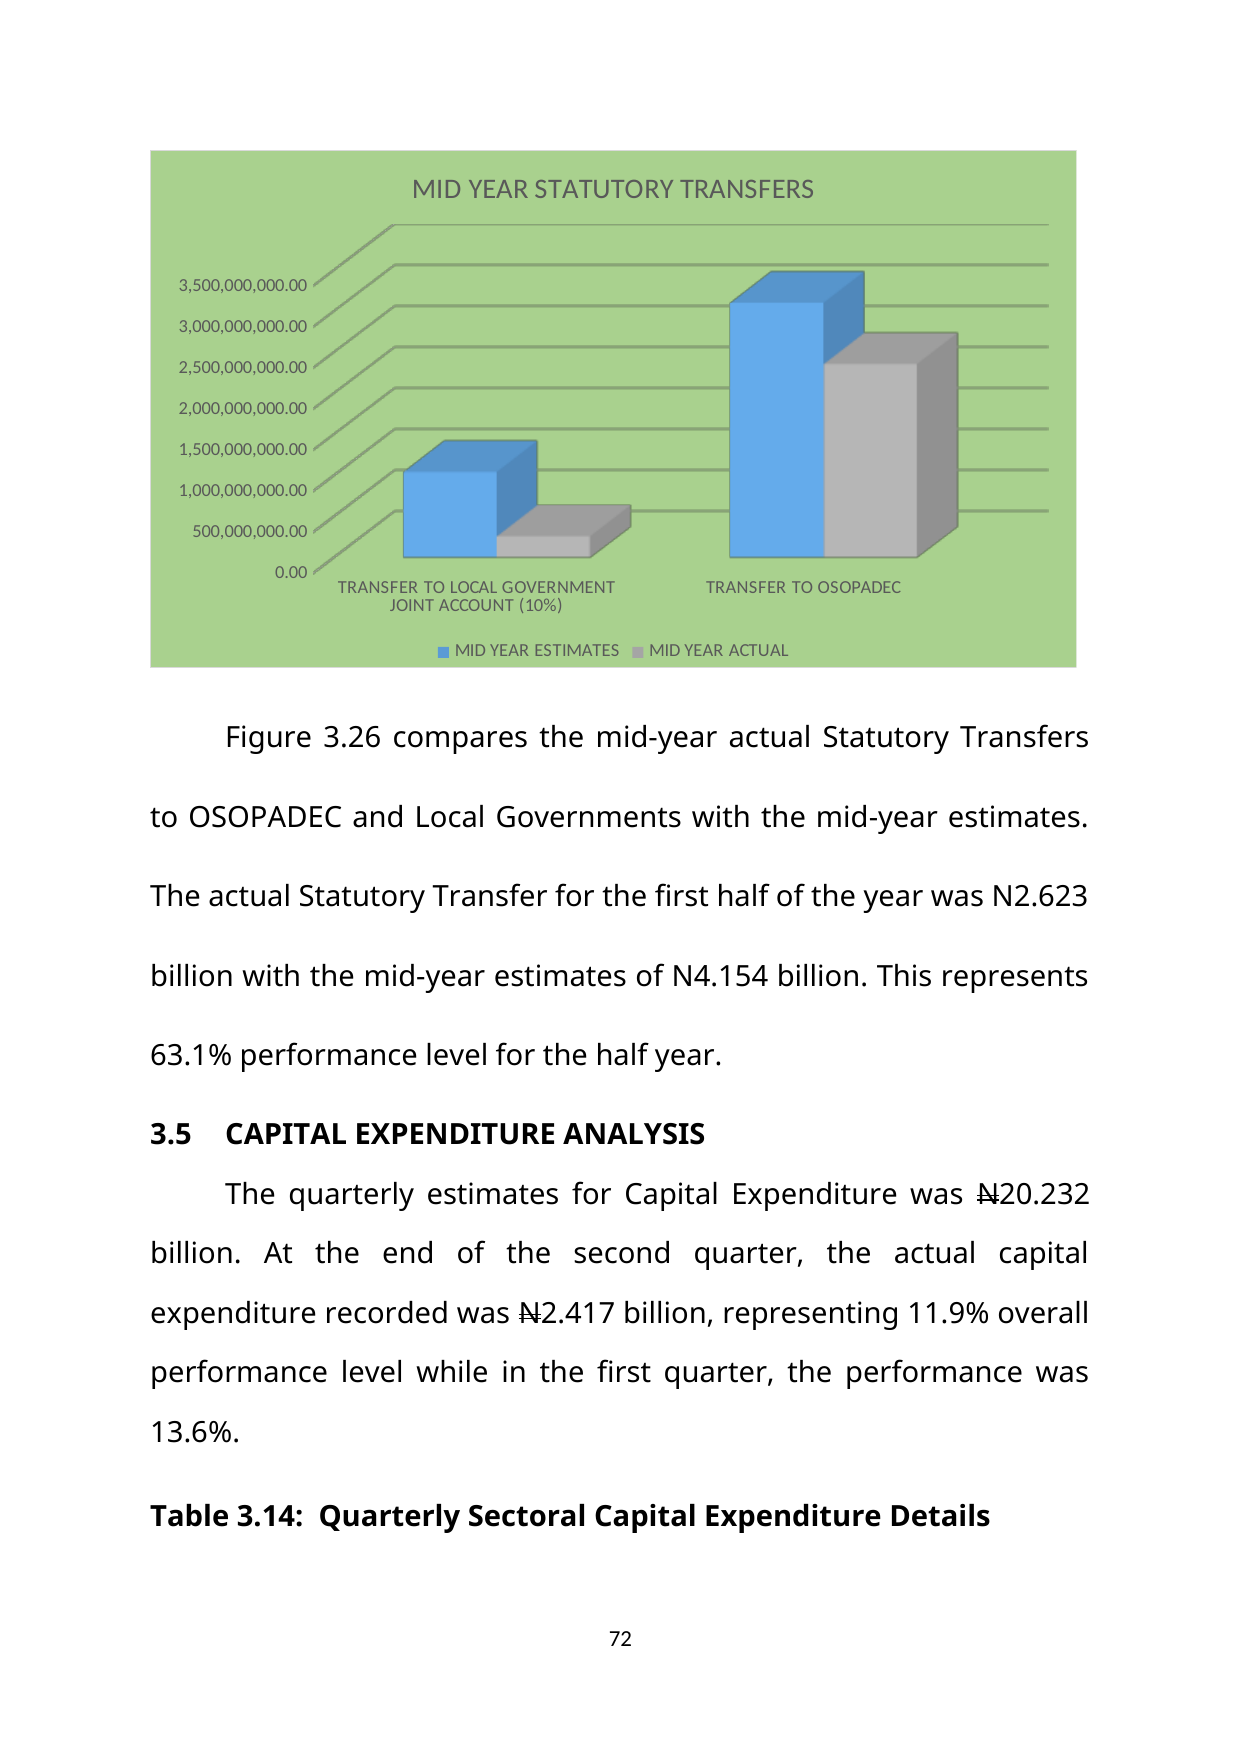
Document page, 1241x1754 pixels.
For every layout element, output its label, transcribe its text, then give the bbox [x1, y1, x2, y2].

text Figure 3.26 compares the mid-year actual Statutory Transfers to OSOPADEC and Local Governments with the mid-year estimates. The actual Statutory Transfer for the first half of the year was N2.623 billion with the mid-year estimates of N4.154 billion. This represents 63.1% performance level for the half year. [150, 717, 1090, 1074]
text Table 3.14: Quarterly Sectoral Capital Expenditure Details [150, 1496, 1090, 1535]
text The quarterly estimates for Capital Expenditure was N20.232 billion. At the end of the second quarter, the actual capital expenditure recorded was N2.417 billion, representing 11.9% overall performance level while in the first quarter, the performance was 13.6%. [150, 1173, 1090, 1451]
list CAPITAL EXPENDITURE ANALYSIS [150, 1114, 1090, 1153]
